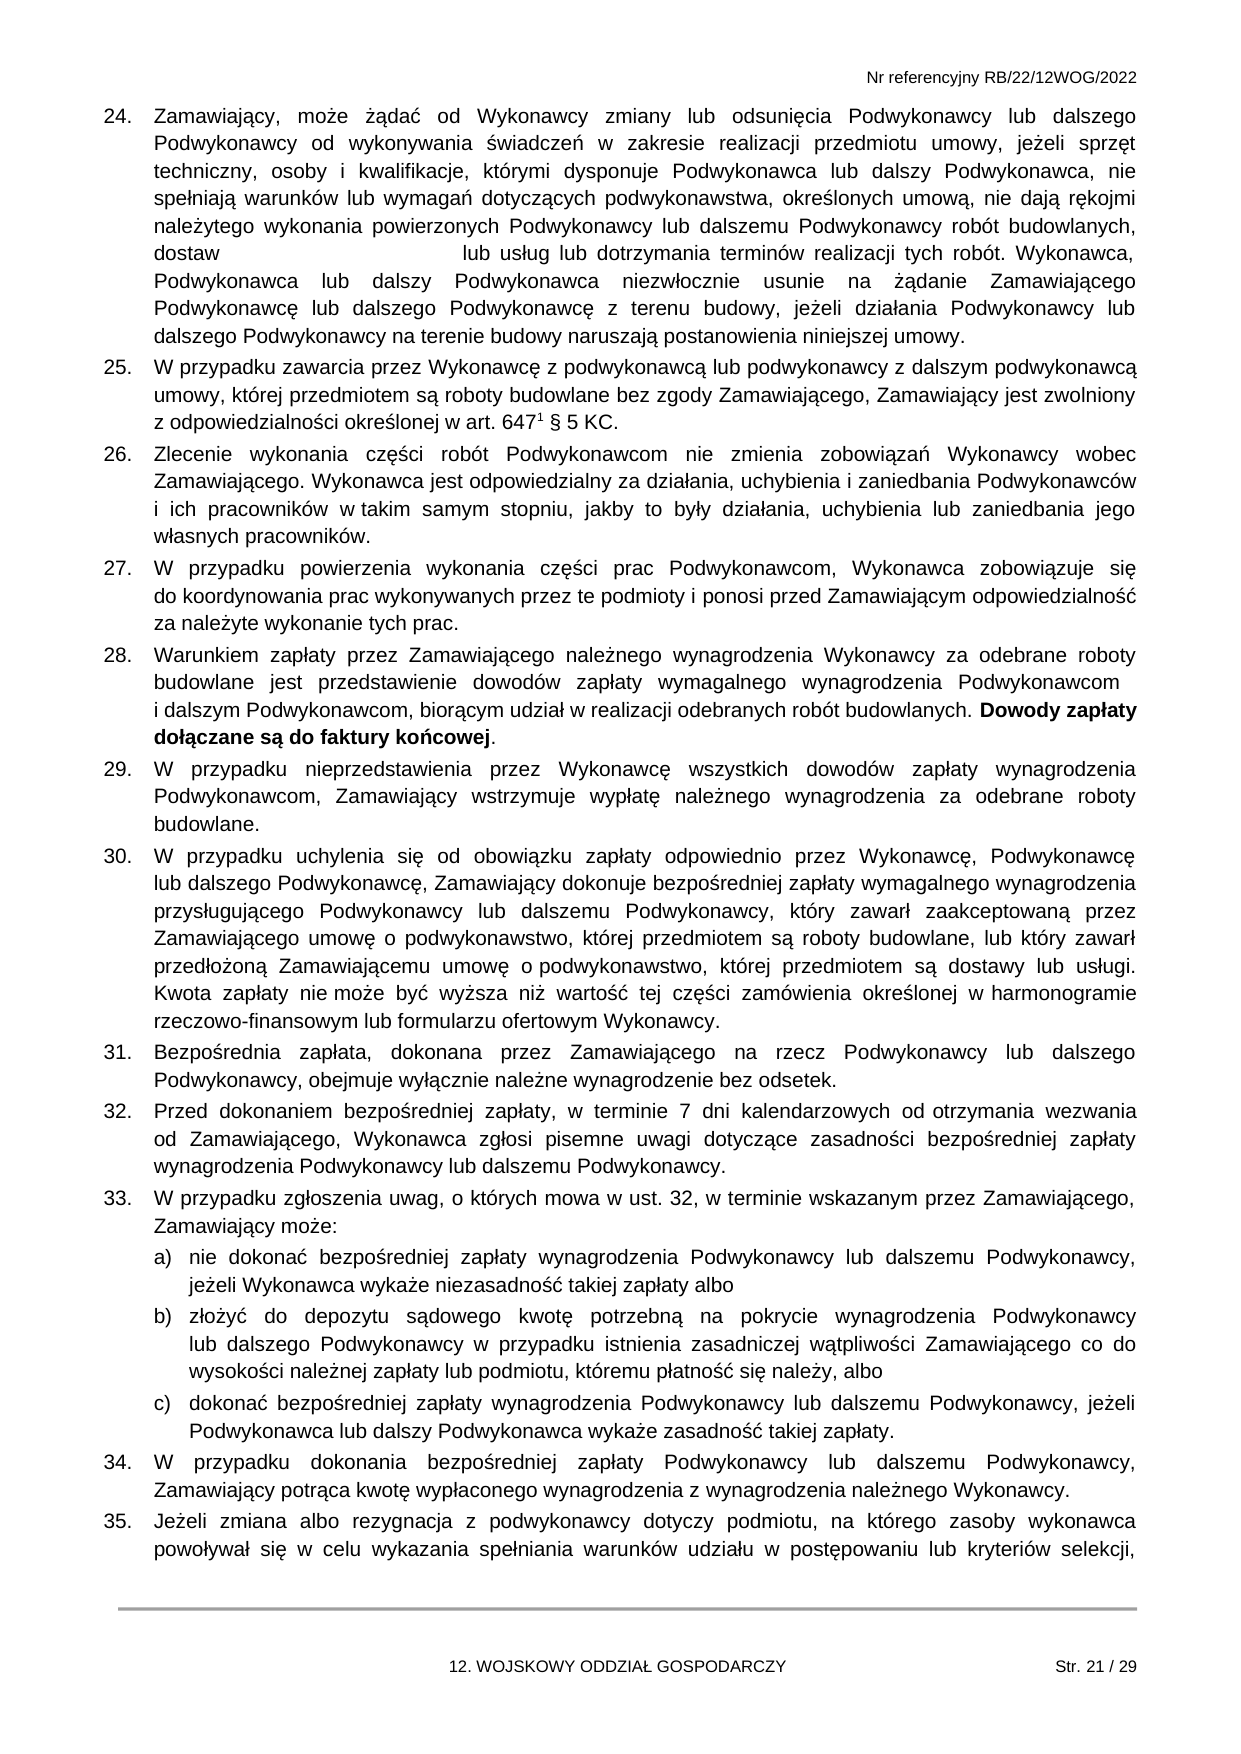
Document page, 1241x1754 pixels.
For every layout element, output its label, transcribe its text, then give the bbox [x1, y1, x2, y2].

list W przypadku dokonania bezpośredniej zapłaty Podwykonawcy lub dalszemu Podwykonawcy, Zamawiający potrąca kwotę wypłaconego wynagrodzenia z wynagrodzenia należnego Wykonawcy. [103, 1450, 1137, 1502]
list W przypadku uchylenia się od obowiązku zapłaty odpowiednio przez Wykonawcę, Podwykonawcę lub dalszego Podwykonawcę, Zamawiający dokonuje bezpośredniej zapłaty wymagalnego wynagrodzenia przysługującego Podwykonawcy lub dalszemu Podwykonawcy, który zawarł zaakceptowaną przez Zamawiającego umowę o podwykonawstwo, której przedmiotem są roboty budowlane, lub który zawarł przedłożoną Zamawiającemu umowę o podwykonawstwo, której przedmiotem są dostawy lub usługi. Kwota zapłaty nie może być wyższa niż wartość tej części zamówienia określonej w harmonogramie rzeczowo-finansowym lub formularzu ofertowym Wykonawcy. [103, 843, 1137, 1032]
list Przed dokonaniem bezpośredniej zapłaty, w terminie 7 dni kalendarzowych od otrzymania wezwania od Zamawiającego, Wykonawca zgłosi pisemne uwagi dotyczące zasadności bezpośredniej zapłaty wynagrodzenia Podwykonawcy lub dalszemu Podwykonawcy. [103, 1099, 1137, 1178]
list W przypadku nieprzedstawienia przez Wykonawcę wszystkich dowodów zapłaty wynagrodzenia Podwykonawcom, Zamawiający wstrzymuje wypłatę należnego wynagrodzenia za odebrane roboty budowlane. [103, 757, 1137, 836]
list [103, 1509, 1137, 1561]
list W przypadku powierzenia wykonania części prac Podwykonawcom, Wykonawca zobowiązuje się do koordynowania prac wykonywanych przez te podmioty i ponosi przed Zamawiającym odpowiedzialność za należyte wykonanie tych prac. [103, 556, 1137, 635]
list złożyć do depozytu sądowego kwotę potrzebną na pokrycie wynagrodzenia Podwykonawcy lub dalszego Podwykonawcy w przypadku istnienia zasadniczej wątpliwości Zamawiającego co do wysokości należnej zapłaty lub podmiotu, któremu płatność się należy, albo [153, 1304, 1137, 1383]
list W przypadku zawarcia przez Wykonawcę z podwykonawcą lub podwykonawcy z dalszym podwykonawcą umowy, której przedmiotem są roboty budowlane bez zgody Zamawiającego, Zamawiający jest zwolniony z odpowiedzialności określonej w art. 6471 § 5 KC. [103, 355, 1137, 434]
list W przypadku zgłoszenia uwag, o których mowa w ust. 32, w terminie wskazanym przez Zamawiającego, Zamawiający może: [103, 1186, 1137, 1237]
list Zlecenie wykonania części robót Podwykonawcom nie zmienia zobowiązań Wykonawcy wobec Zamawiającego. Wykonawca jest odpowiedzialny za działania, uchybienia i zaniedbania Podwykonawców i ich pracowników w takim samym stopniu, jakby to były działania, uchybienia lub zaniedbania jego własnych pracowników. [103, 442, 1137, 548]
list Bezpośrednia zapłata, dokonana przez Zamawiającego na rzecz Podwykonawcy lub dalszego Podwykonawcy, obejmuje wyłącznie należne wynagrodzenie bez odsetek. [103, 1040, 1137, 1092]
list Warunkiem zapłaty przez Zamawiającego należnego wynagrodzenia Wykonawcy za odebrane roboty budowlane jest przedstawienie dowodów zapłaty wymagalnego wynagrodzenia Podwykonawcom i dalszym Podwykonawcom, biorącym udział w realizacji odebranych robót budowlanych. Dowody zapłaty dołączane są do faktury końcowej. [103, 643, 1137, 749]
list Zamawiający, może żądać od Wykonawcy zmiany lub odsunięcia Podwykonawcy lub dalszego Podwykonawcy od wykonywania świadczeń w zakresie realizacji przedmiotu umowy, jeżeli sprzęt techniczny, osoby i kwalifikacje, którymi dysponuje Podwykonawca lub dalszy Podwykonawca, nie spełniają warunków lub wymagań dotyczących podwykonawstwa, określonych umową, nie dają rękojmi należytego wykonania powierzonych Podwykonawcy lub dalszemu Podwykonawcy robót budowlanych, dostaw lub usług lub dotrzymania terminów realizacji tych robót. Wykonawca, Podwykonawca lub dalszy Podwykonawca niezwłocznie usunie na żądanie Zamawiającego Podwykonawcę lub dalszego Podwykonawcę z terenu budowy, jeżeli działania Podwykonawcy lub dalszego Podwykonawcy na terenie budowy naruszają postanowienia niniejszej umowy. [103, 103, 1137, 347]
list nie dokonać bezpośredniej zapłaty wynagrodzenia Podwykonawcy lub dalszemu Podwykonawcy, jeżeli Wykonawca wykaże niezasadność takiej zapłaty albo [153, 1245, 1137, 1297]
list dokonać bezpośredniej zapłaty wynagrodzenia Podwykonawcy lub dalszemu Podwykonawcy, jeżeli Podwykonawca lub dalszy Podwykonawca wykaże zasadność takiej zapłaty. [153, 1391, 1137, 1442]
